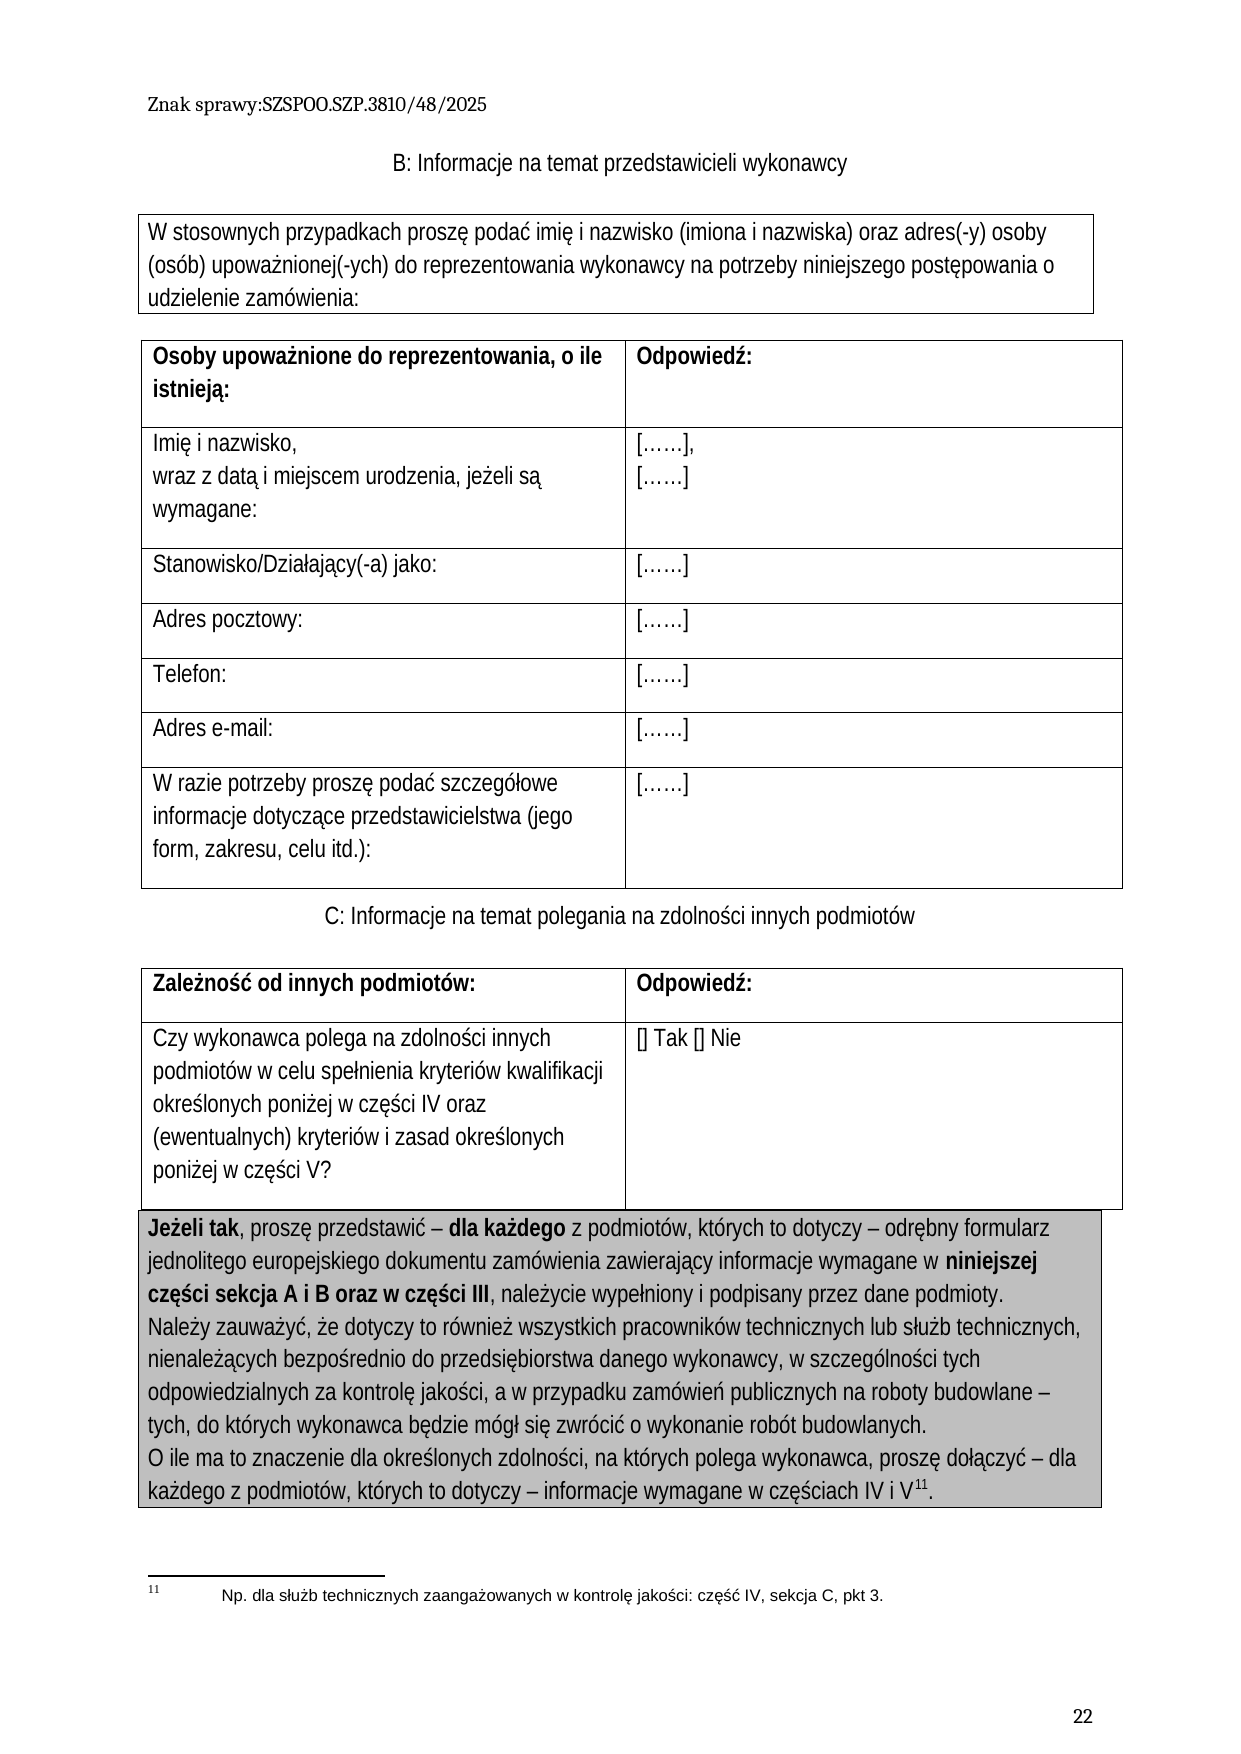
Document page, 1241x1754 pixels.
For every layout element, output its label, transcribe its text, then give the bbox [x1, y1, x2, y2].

table_header Odpowiedź: [626, 341, 1122, 427]
text B: Informacje na temat przedstawicieli wykonawcy [148, 148, 1093, 176]
table_header Zależność od innych podmiotów: [142, 969, 625, 1022]
table_cell W razie potrzeby proszę podać szczegółowe informacje dotyczące przedstawicielstwa (jego form, zakresu, celu itd.): [142, 768, 625, 888]
table_cell Stanowisko/Działający(-a) jako: [142, 549, 625, 603]
table_header Odpowiedź: [626, 969, 1122, 1022]
table_cell [] Tak [] Nie [626, 1023, 1122, 1209]
table_cell Czy wykonawca polega na zdolności innych podmiotów w celu spełnienia kryteriów kwalifikacji określonych poniżej w części IV oraz (ewentualnych) kryteriów i zasad określonych poniżej w części V? [142, 1023, 625, 1209]
table_cell Adres pocztowy: [142, 604, 625, 657]
table_cell [……] [626, 659, 1122, 712]
table_cell Imię i nazwisko, wraz z datą i miejscem urodzenia, jeżeli są wymagane: [142, 428, 625, 548]
table_header Osoby upoważnione do reprezentowania, o ile istnieją: [142, 341, 625, 427]
table_cell [……] [626, 768, 1122, 888]
table_cell [……] [626, 604, 1122, 657]
text Jeżeli tak, proszę przedstawić – dla każdego z podmiotów, których to dotyczy – odrębny formularz jednolitego europejskiego dokumentu zamówienia zawierający informacje wymagane w niniejszej części sekcja A i B oraz w części III, należycie wypełniony i podpisany przez dane podmioty. Należy zauważyć, że dotyczy to również wszystkich pracowników technicznych lub służb technicznych, nienależących bezpośrednio do przedsiębiorstwa danego wykonawcy, w szczególności tych odpowiedzialnych za kontrolę jakości, a w przypadku zamówień publicznych na roboty budowlane – tych, do których wykonawca będzie mógł się zwrócić o wykonanie robót budowlanych. O ile ma to znaczenie dla określonych zdolności, na których polega wykonawca, proszę dołączyć – dla każdego z podmiotów, których to dotyczy – informacje wymagane w częściach IV i V. [139, 1211, 1101, 1507]
text C: Informacje na temat polegania na zdolności innych podmiotów [148, 901, 1093, 930]
table_cell [……], [……] [626, 428, 1122, 548]
table_cell Telefon: [142, 659, 625, 712]
table_cell [……] [626, 549, 1122, 603]
table_cell Adres e-mail: [142, 713, 625, 767]
text W stosownych przypadkach proszę podać imię i nazwisko (imiona i nazwiska) oraz adres(-y) osoby (osób) upoważnionej(-ych) do reprezentowania wykonawcy na potrzeby niniejszego postępowania o udzielenie zamówienia: [139, 215, 1093, 313]
table_cell [……] [626, 713, 1122, 767]
